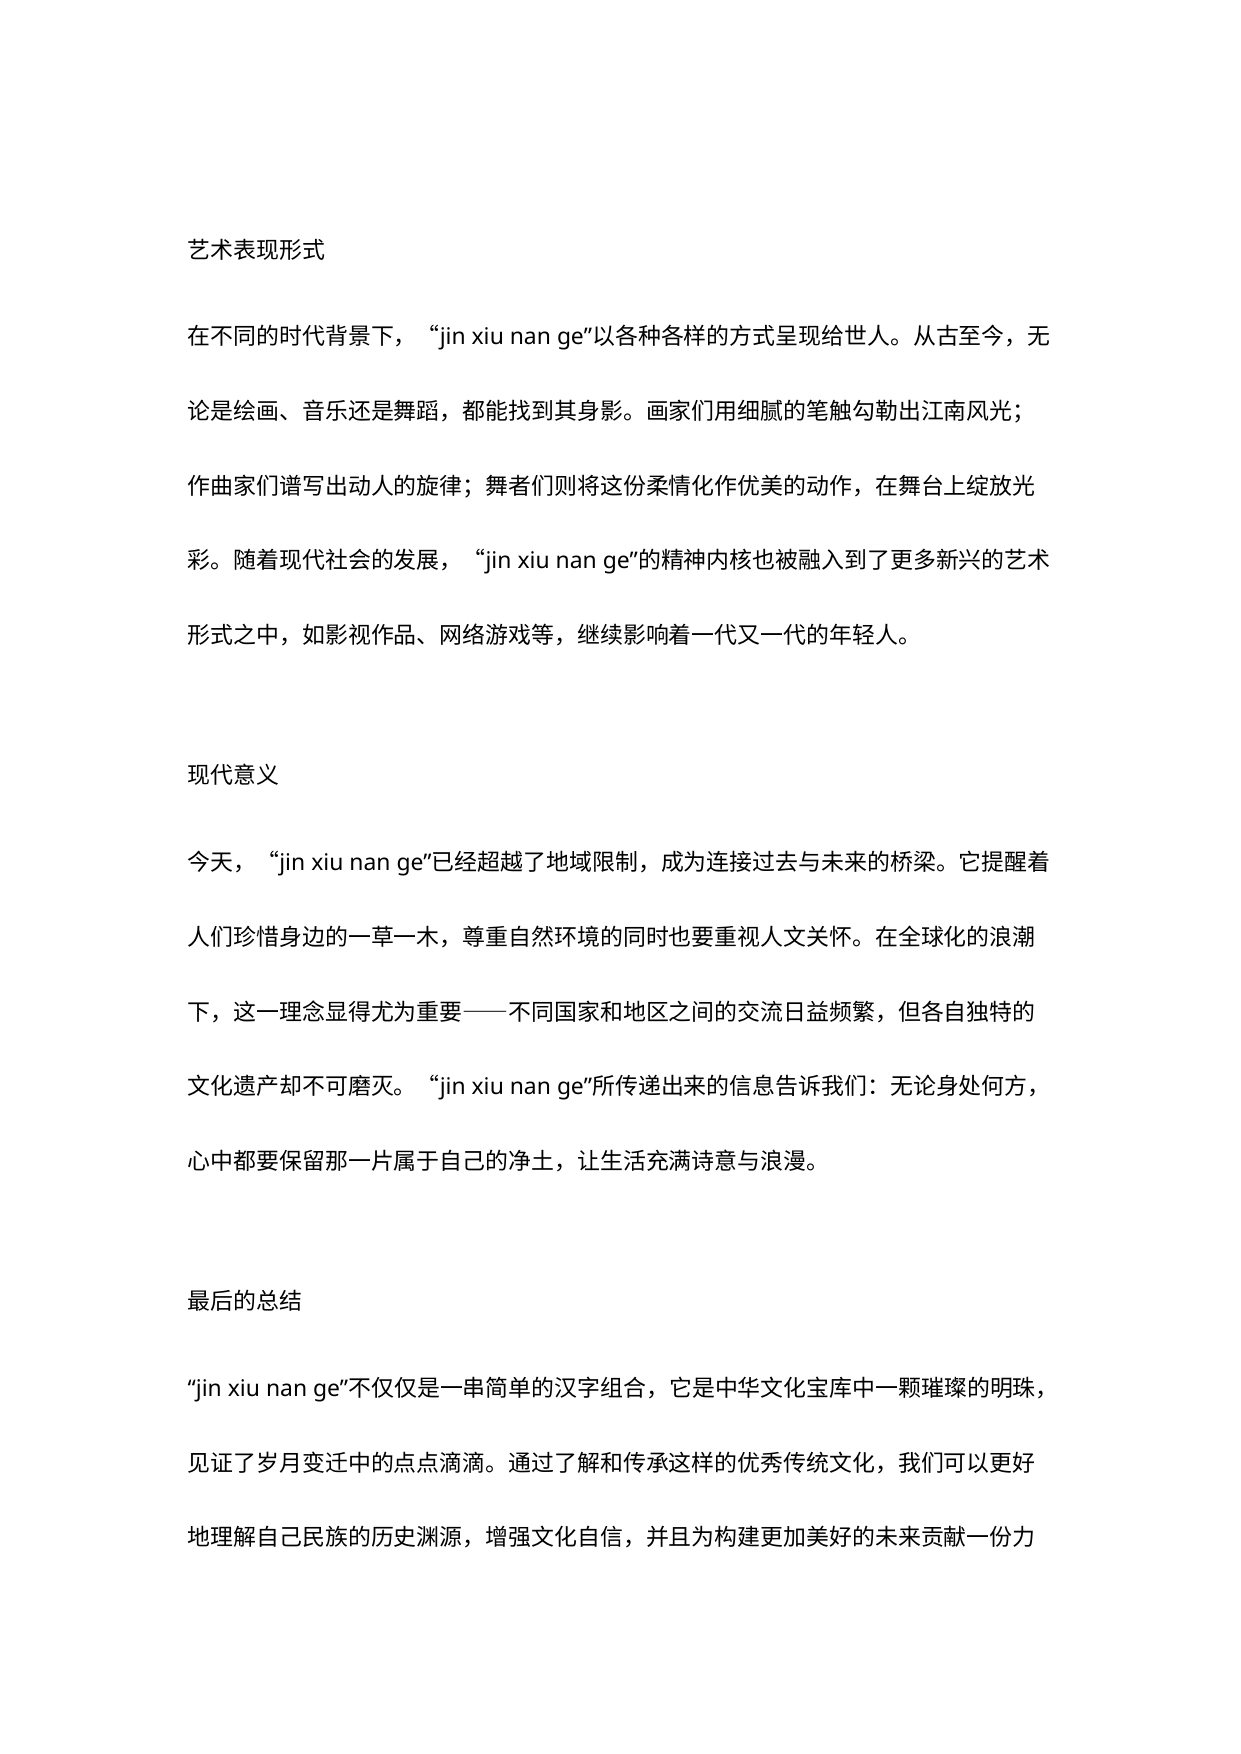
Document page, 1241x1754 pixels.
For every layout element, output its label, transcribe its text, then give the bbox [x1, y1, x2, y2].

text 今天，“jin xiu nan ge”已经超越了地域限制，成为连接过去与未来的桥梁。它提醒着人们珍惜身边的一草一木，尊重自然环境的同时也要重视人文关怀。在全球化的浪潮下，这一理念显得尤为重要——不同国家和地区之间的交流日益频繁，但各自独特的文化遗产却不可磨灭。“jin xiu nan ge”所传递出来的信息告诉我们：无论身处何方，心中都要保留那一片属于自己的净土，让生活充满诗意与浪漫。 [187, 828, 1053, 1192]
text 现代意义 [187, 742, 1053, 807]
text 最后的总结 [187, 1267, 1053, 1332]
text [187, 1354, 1053, 1568]
text 艺术表现形式 [187, 216, 1053, 281]
text 在不同的时代背景下，“jin xiu nan ge”以各种各样的方式呈现给世人。从古至今，无论是绘画、音乐还是舞蹈，都能找到其身影。画家们用细腻的笔触勾勒出江南风光；作曲家们谱写出动人的旋律；舞者们则将这份柔情化作优美的动作，在舞台上绽放光彩。随着现代社会的发展，“jin xiu nan ge”的精神内核也被融入到了更多新兴的艺术形式之中，如影视作品、网络游戏等，继续影响着一代又一代的年轻人。 [187, 302, 1053, 666]
